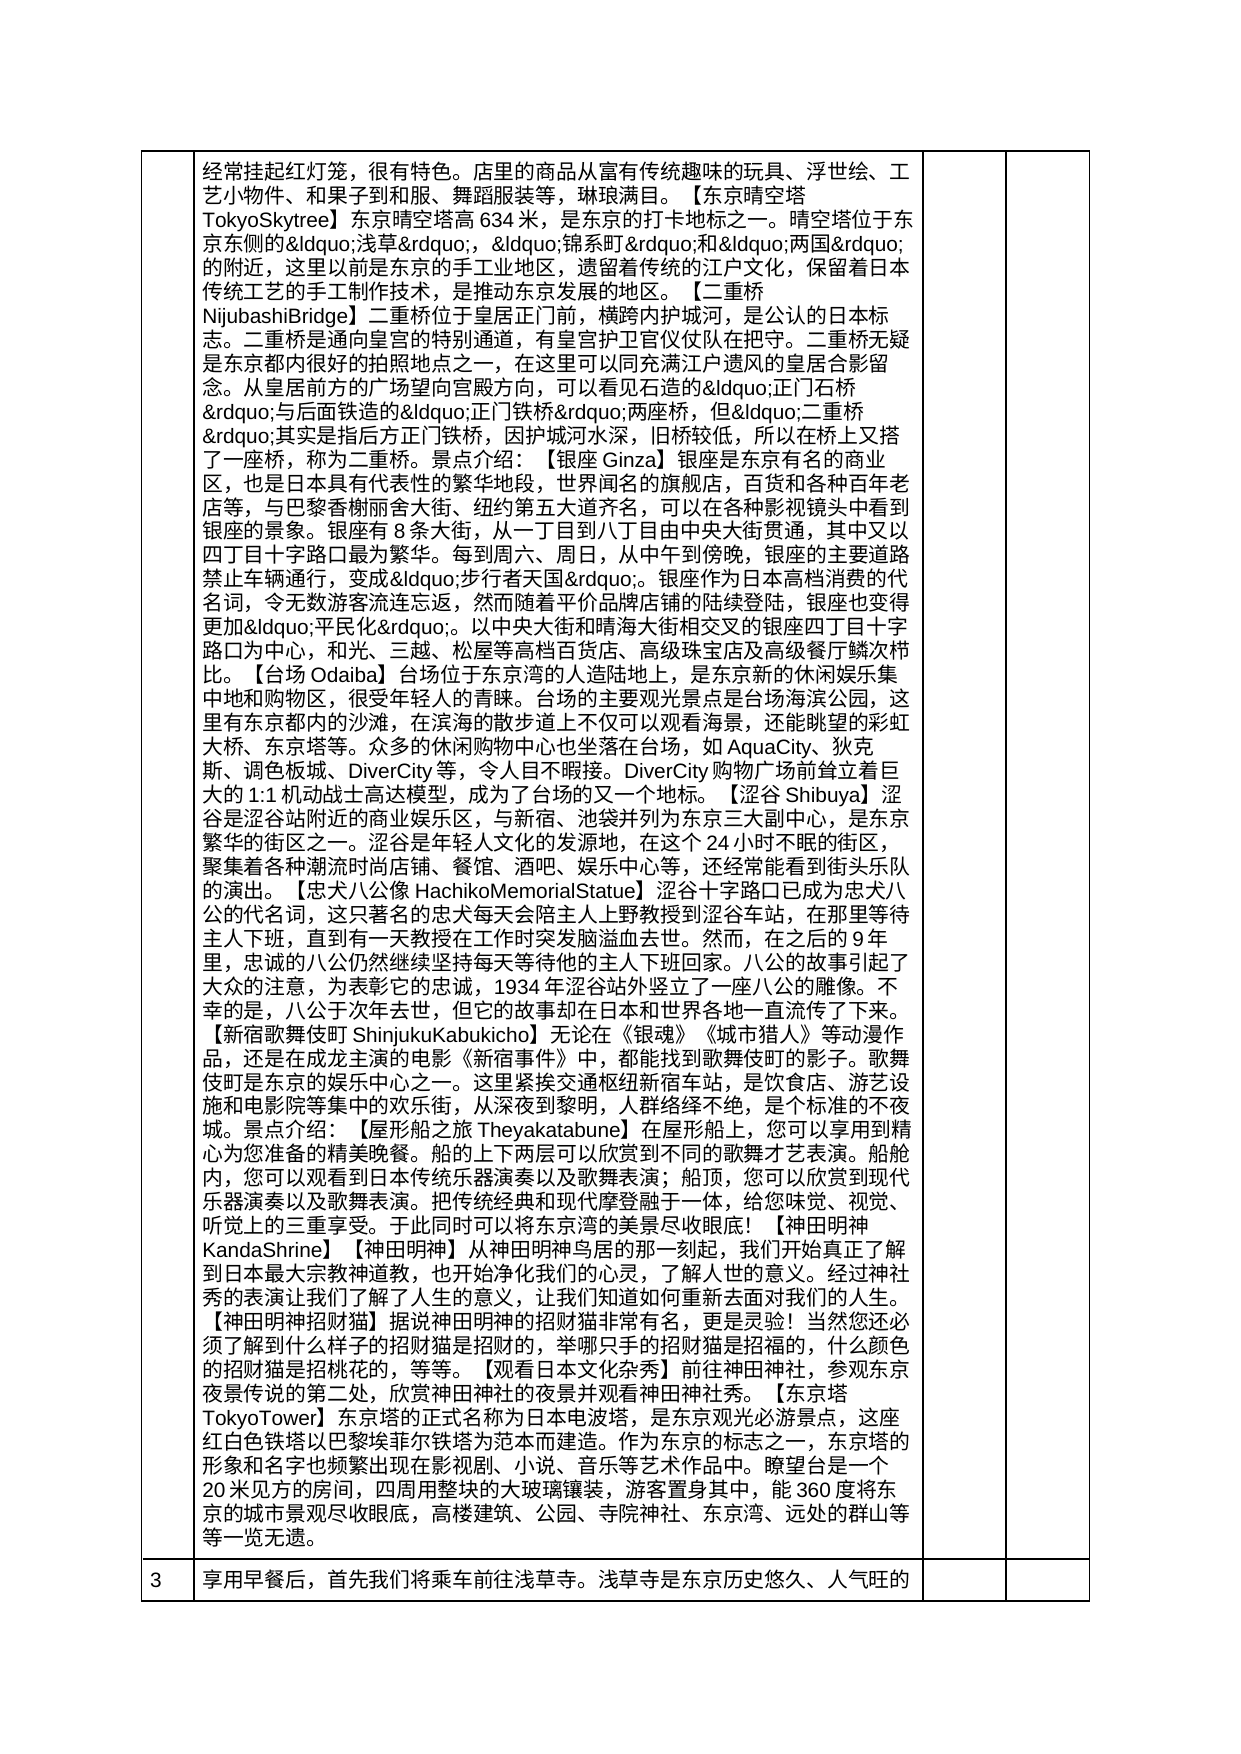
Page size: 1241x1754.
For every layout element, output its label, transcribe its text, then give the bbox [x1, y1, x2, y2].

table_cell 3 [142, 1559, 193, 1600]
table_cell [924, 152, 1005, 1558]
table_cell 3 [142, 152, 193, 1558]
table_cell [924, 1560, 1005, 1600]
table_cell [1007, 1560, 1089, 1600]
table_cell [1007, 152, 1089, 1558]
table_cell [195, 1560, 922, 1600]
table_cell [195, 152, 922, 1558]
